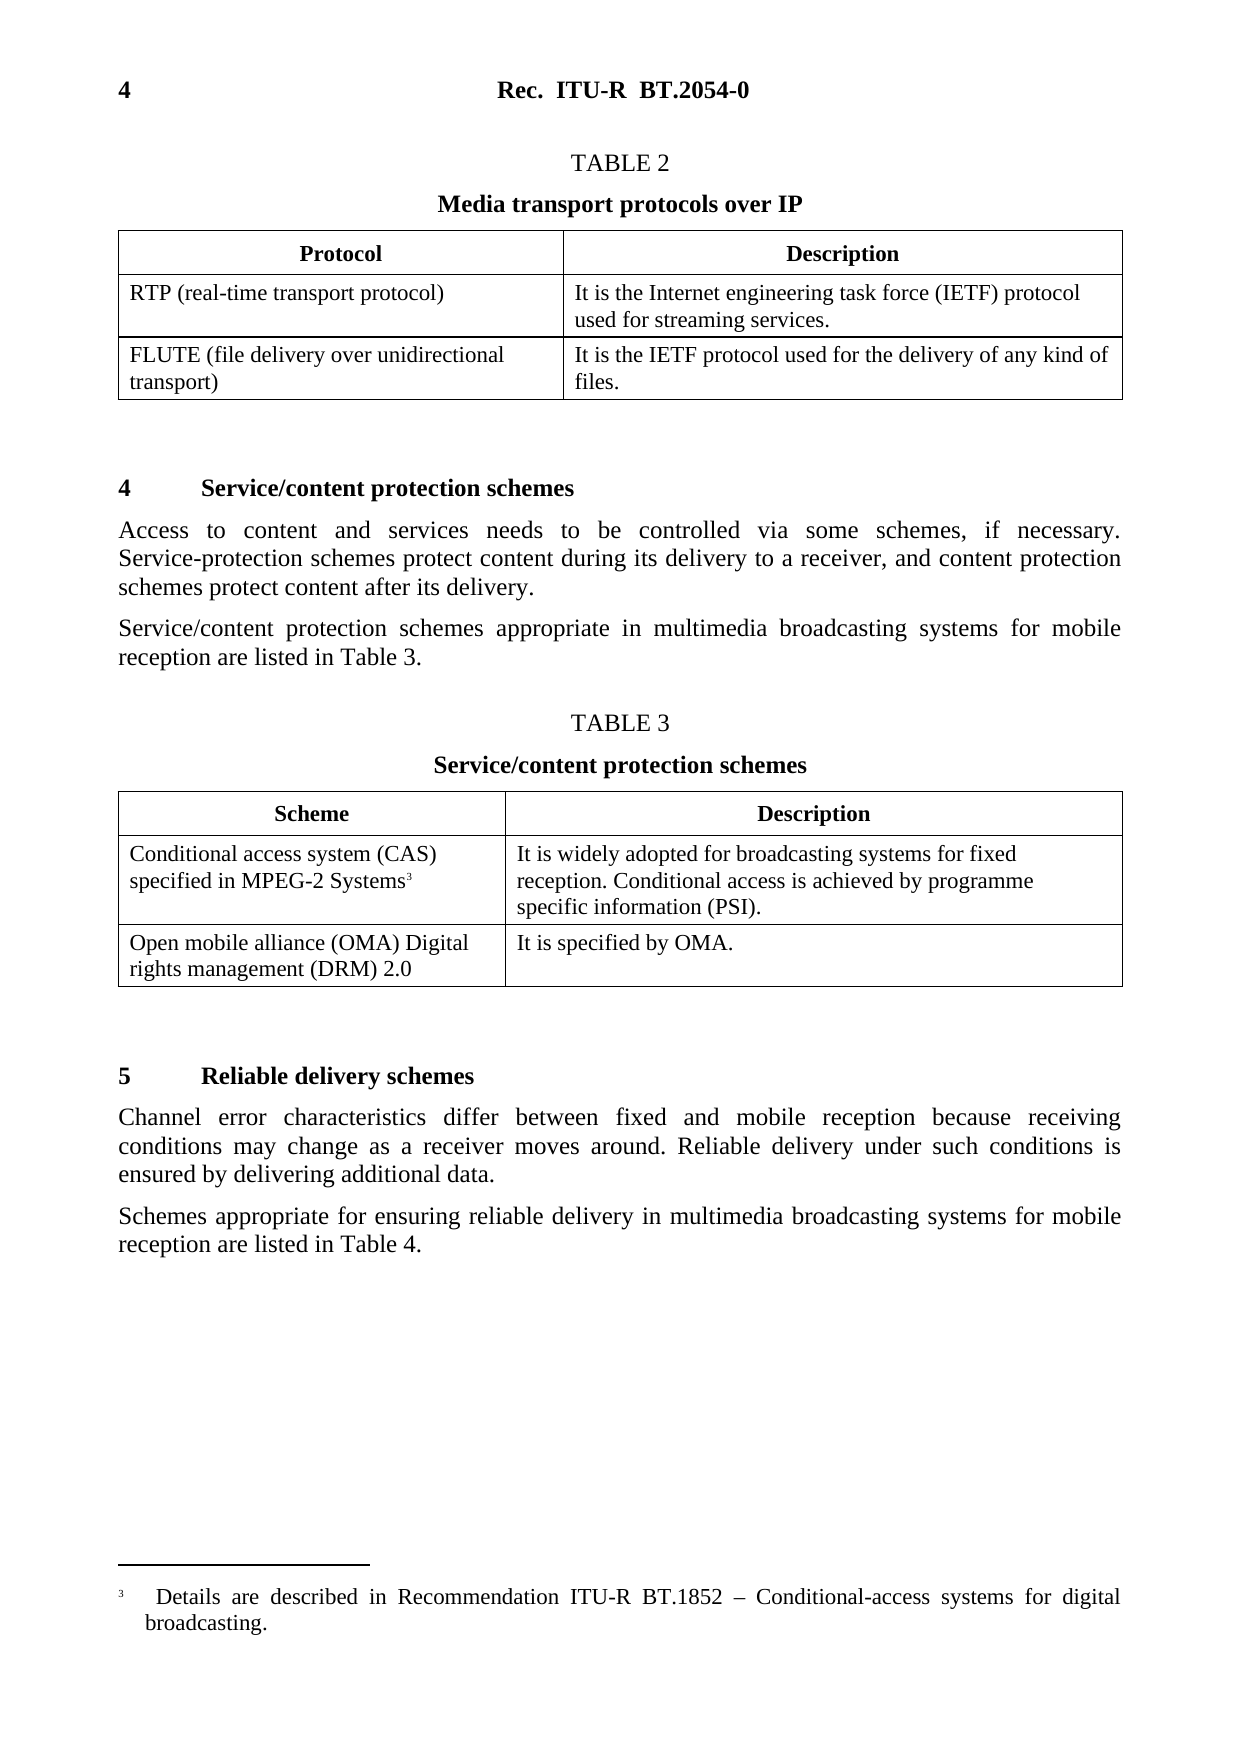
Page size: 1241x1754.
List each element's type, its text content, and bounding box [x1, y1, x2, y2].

table_cell RTP (real-time transport protocol) [119, 275, 563, 336]
table_cell Open mobile alliance (OMA) Digital rights management (DRM) 2.0 [119, 925, 505, 986]
text Access to content and services needs to be controlled via some schemes, if necessary. Service-protection schemes protect content during its delivery to a receiver, and content protection schemes protect content after its delivery. [118, 515, 1122, 601]
text Service/content protection schemes appropriate in multimedia broadcasting systems for mobile reception are listed in Table 3. [118, 613, 1122, 671]
table_header Protocol [119, 231, 563, 274]
subtitle 5 Reliable delivery schemes [118, 1061, 1122, 1089]
table_cell It is specified by OMA. [506, 925, 1122, 986]
table_header Description [506, 792, 1122, 835]
table_cell It is widely adopted for broadcasting systems for fixed reception. Conditional access is achieved by programme specific information (PSI). [506, 836, 1122, 923]
text Schemes appropriate for ensuring reliable delivery in multimedia broadcasting systems for mobile reception are listed in Table 4. [118, 1201, 1122, 1258]
subtitle 4 Service/content protection schemes [118, 473, 1122, 502]
text TABLE 2 [118, 148, 1122, 176]
title Service/content protection schemes [118, 750, 1122, 778]
table_header Scheme [119, 792, 505, 835]
table_cell FLUTE (file delivery over unidirectional transport) [119, 338, 563, 398]
text TABLE 3 [118, 708, 1122, 737]
table_header Description [564, 231, 1122, 274]
table_cell It is the IETF protocol used for the delivery of any kind of files. [564, 338, 1122, 398]
table_cell Conditional access system (CAS) specified in MPEG-2 Systems [119, 836, 505, 923]
table_cell It is the Internet engineering task force (IETF) protocol used for streaming services. [564, 275, 1122, 336]
title Media transport protocols over IP [118, 189, 1122, 218]
text Channel error characteristics differ between fixed and mobile reception because receiving conditions may change as a receiver moves around. Reliable delivery under such conditions is ensured by delivering additional data. [118, 1102, 1122, 1188]
